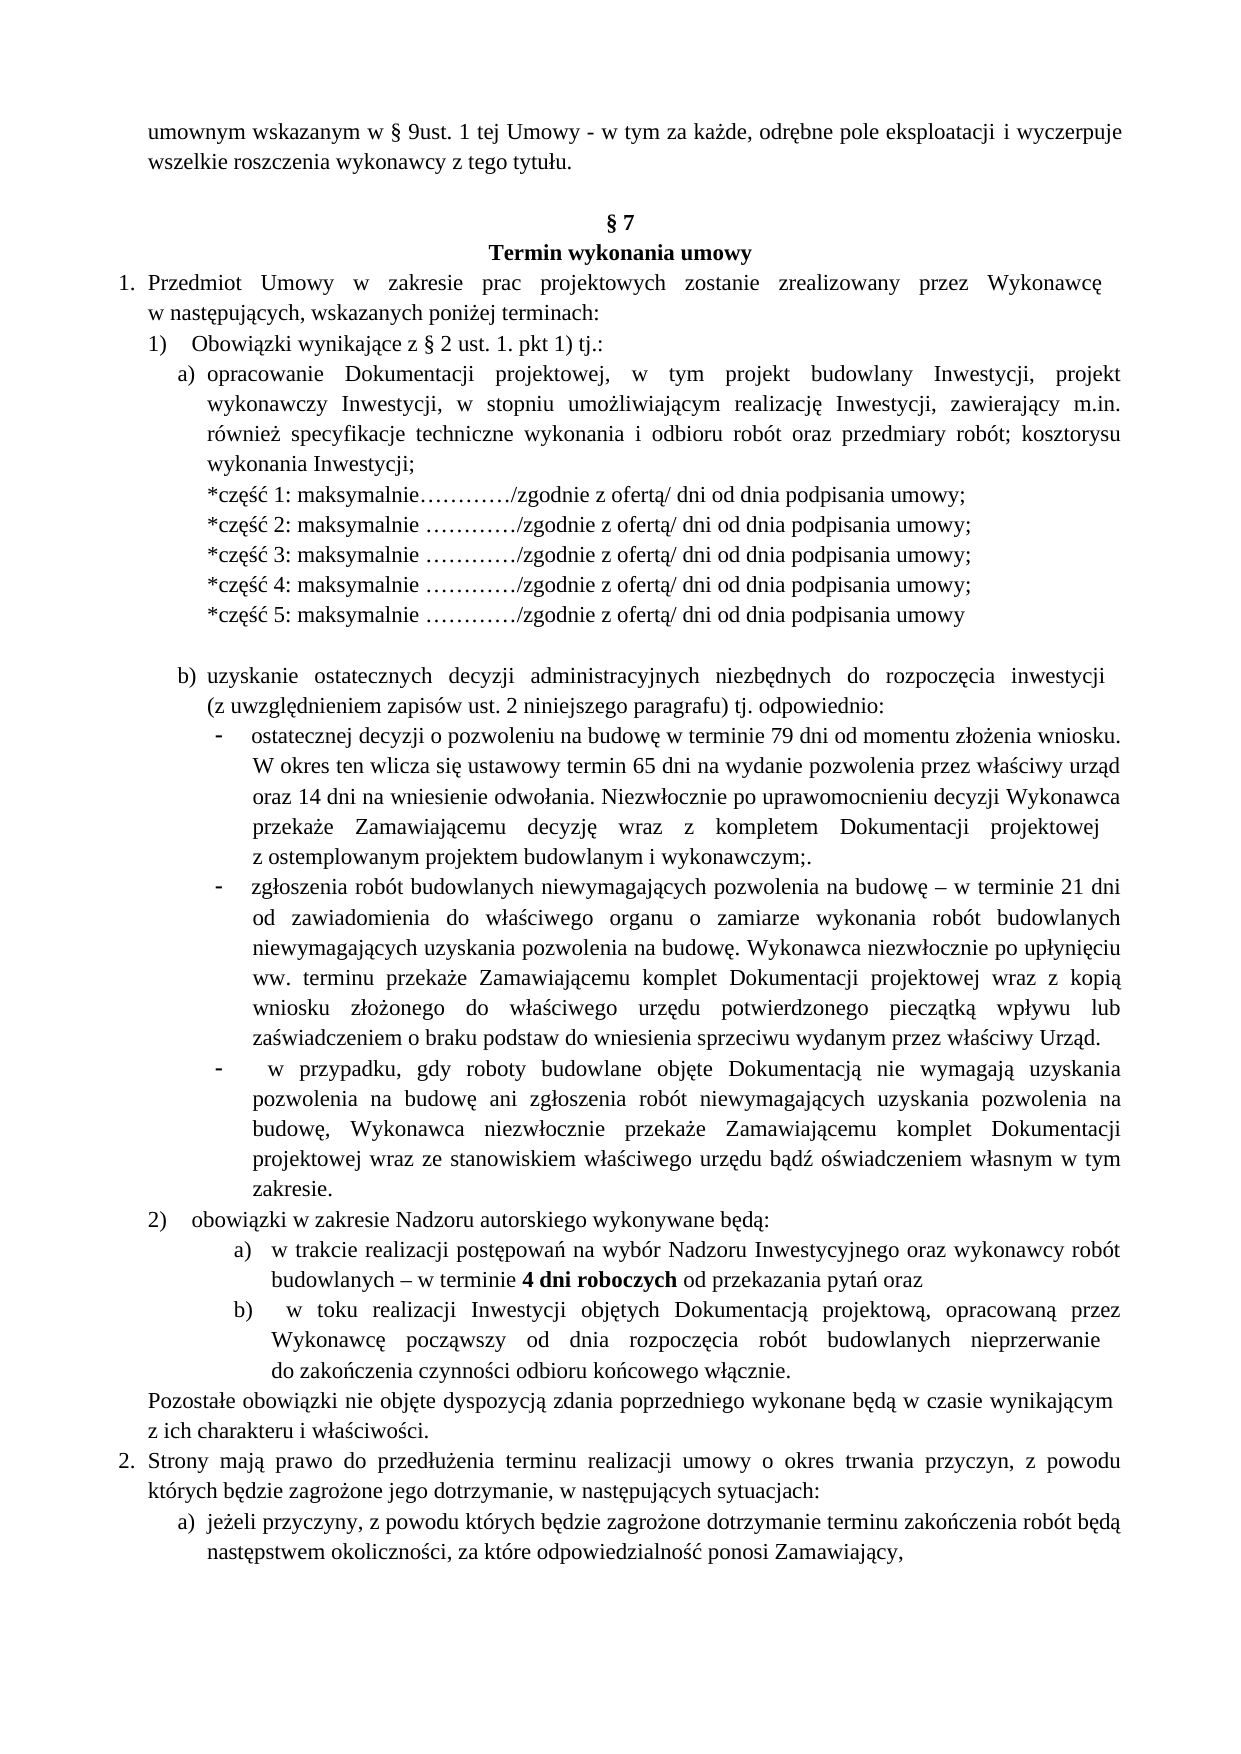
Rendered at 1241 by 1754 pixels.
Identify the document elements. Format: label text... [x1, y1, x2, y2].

text *część 5: maksymalnie …………/zgodnie z ofertą/ dni od dnia podpisania umowy [207, 601, 1122, 628]
list ostatecznej decyzji o pozwoleniu na budowę w terminie 79 dni od momentu złożenia wniosku. W okres ten wlicza się ustawowy termin 65 dni na wydanie pozwolenia przez właściwy urząd oraz 14 dni na wniesienie odwołania. Niezwłocznie po uprawomocnieniu decyzji Wykonawca przekaże Zamawiającemu decyzję wraz z kompletem Dokumentacji projektowej z ostemplowanym projektem budowlanym i wykonawczym;. [215, 722, 1122, 869]
list Obowiązki wynikające z § 2 ust. 1. pkt 1) tj.: [148, 329, 1122, 356]
text § 7 [118, 209, 1122, 235]
text *część 2: maksymalnie …………/zgodnie z ofertą/ dni od dnia podpisania umowy; [207, 511, 1122, 537]
list w przypadku, gdy roboty budowlane objęte Dokumentacją nie wymagają uzyskania pozwolenia na budowę ani zgłoszenia robót niewymagających uzyskania pozwolenia na budowę, Wykonawca niezwłocznie przekaże Zamawiającemu komplet Dokumentacji projektowej wraz ze stanowiskiem właściwego urzędu bądź oświadczeniem własnym w tym zakresie. [215, 1054, 1122, 1202]
list jeżeli przyczyny, z powodu których będzie zagrożone dotrzymanie terminu zakończenia robót będą następstwem okoliczności, za które odpowiedzialność ponosi Zamawiający, [177, 1508, 1122, 1564]
list Strony mają prawo do przedłużenia terminu realizacji umowy o okres trwania przyczyn, z powodu których będzie zagrożone jego dotrzymanie, w następujących sytuacjach: [118, 1447, 1122, 1504]
list uzyskanie ostatecznych decyzji administracyjnych niezbędnych do rozpoczęcia inwestycji (z uwzględnieniem zapisów ust. 2 niniejszego paragrafu) tj. odpowiednio: [177, 662, 1122, 718]
text *część 1: maksymalnie…………/zgodnie z ofertą/ dni od dnia podpisania umowy; [207, 481, 1122, 507]
list Przedmiot Umowy w zakresie prac projektowych zostanie zrealizowany przez Wykonawcę w następujących, wskazanych poniżej terminach: [118, 269, 1122, 326]
list obowiązki w zakresie Nadzoru autorskiego wykonywane będą: [148, 1206, 1122, 1232]
text *część 4: maksymalnie …………/zgodnie z ofertą/ dni od dnia podpisania umowy; [207, 571, 1122, 598]
list w toku realizacji Inwestycji objętych Dokumentacją projektową, opracowaną przez Wykonawcę począwszy od dnia rozpoczęcia robót budowlanych nieprzerwanie do zakończenia czynności odbioru końcowego włącznie. [234, 1296, 1122, 1383]
text Termin wykonania umowy [118, 239, 1122, 265]
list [118, 118, 1122, 175]
list zgłoszenia robót budowlanych niewymagających pozwolenia na budowę – w terminie 21 dni od zawiadomienia do właściwego organu o zamiarze wykonania robót budowlanych niewymagających uzyskania pozwolenia na budowę. Wykonawca niezwłocznie po upłynięciu ww. terminu przekaże Zamawiającemu komplet Dokumentacji projektowej wraz z kopią wniosku złożonego do właściwego urzędu potwierdzonego pieczątką wpływu lub zaświadczeniem o braku podstaw do wniesienia sprzeciwu wydanym przez właściwy Urząd. [215, 873, 1122, 1051]
text *część 3: maksymalnie …………/zgodnie z ofertą/ dni od dnia podpisania umowy; [207, 541, 1122, 567]
text Pozostałe obowiązki nie objęte dyspozycją zdania poprzedniego wykonane będą w czasie wynikającym z ich charakteru i właściwości. [148, 1387, 1122, 1443]
list opracowanie Dokumentacji projektowej, w tym projekt budowlany Inwestycji, projekt wykonawczy Inwestycji, w stopniu umożliwiającym realizację Inwestycji, zawierający m.in. również specyfikacje techniczne wykonania i odbioru robót oraz przedmiary robót; kosztorysu wykonania Inwestycji; [177, 360, 1122, 477]
list w trakcie realizacji postępowań na wybór Nadzoru Inwestycyjnego oraz wykonawcy robót budowlanych – w terminie 4 dni roboczych od przekazania pytań oraz [234, 1236, 1122, 1292]
